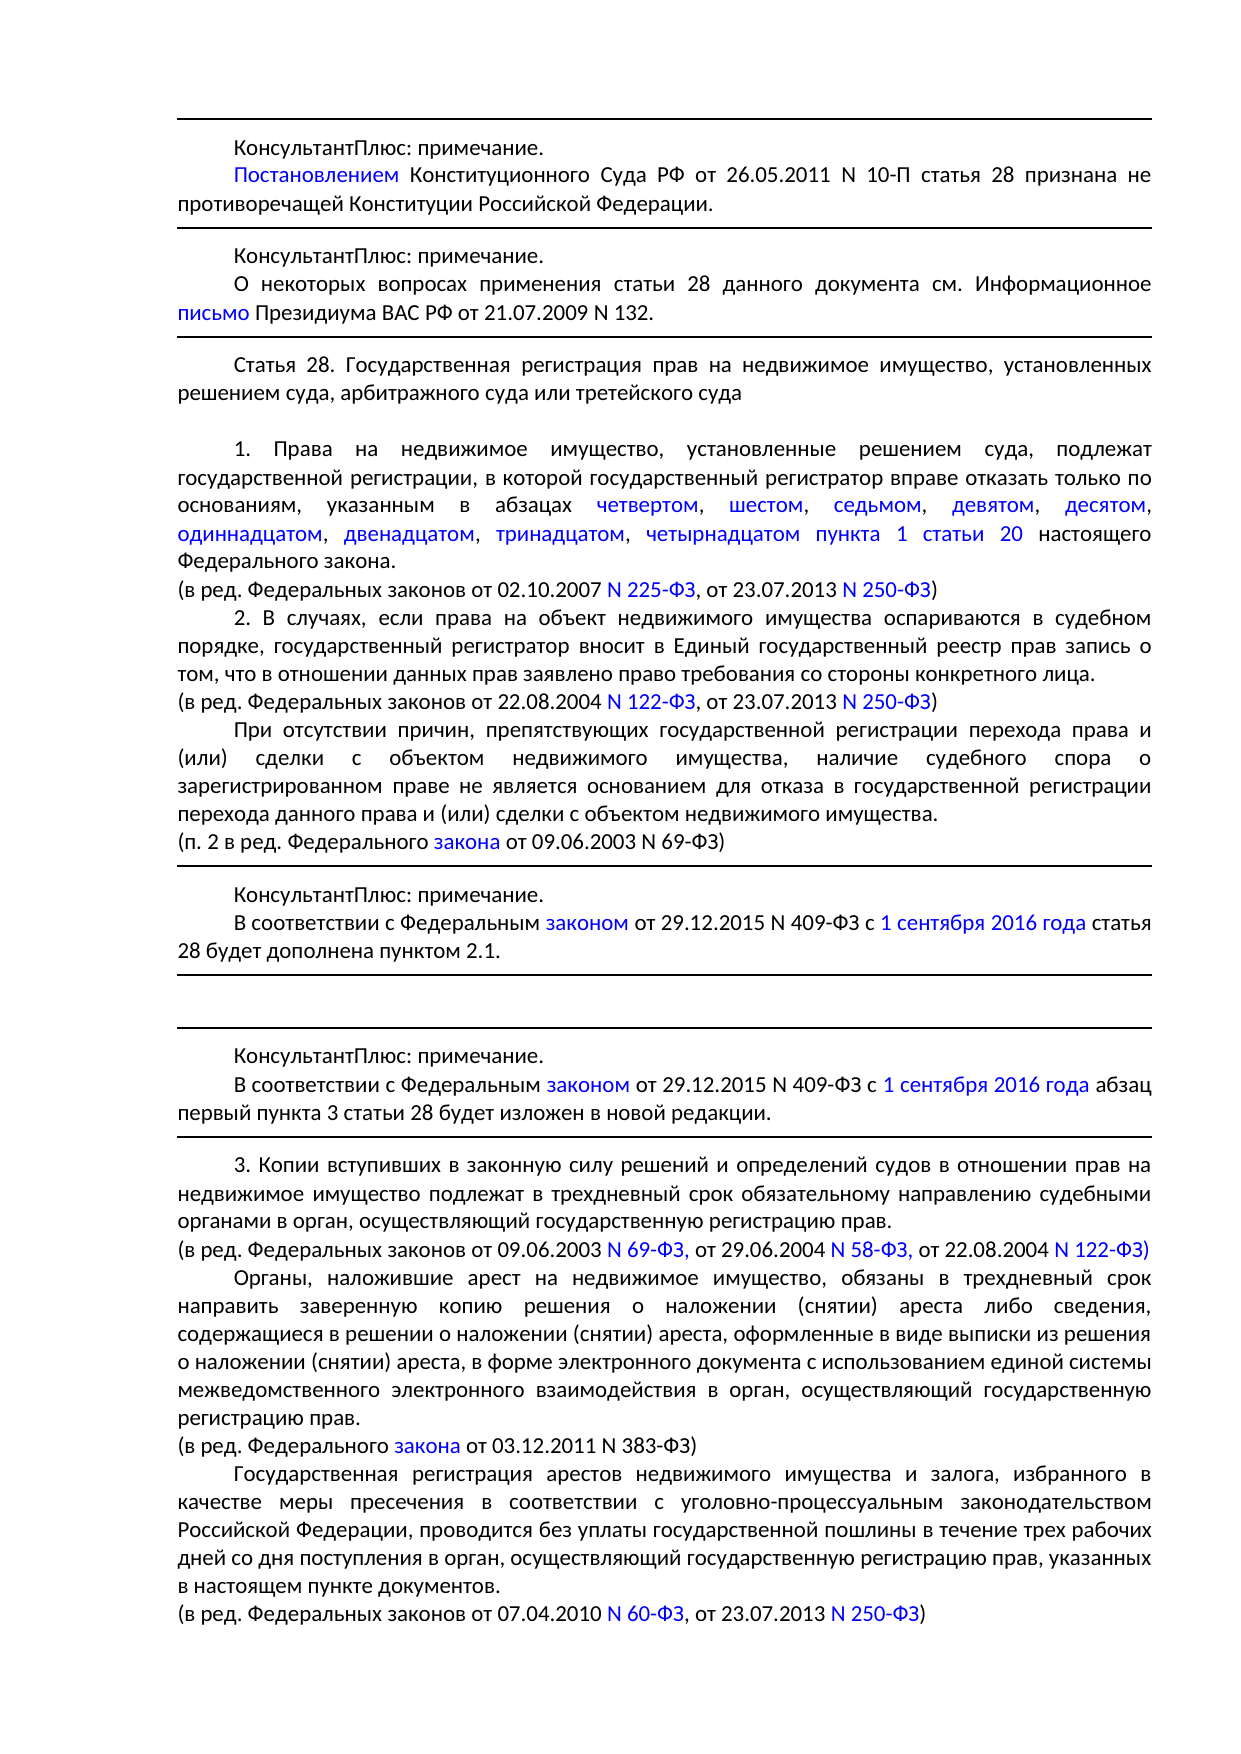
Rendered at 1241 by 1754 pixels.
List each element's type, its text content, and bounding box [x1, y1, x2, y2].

text КонсультантПлюс: примечание. [177, 880, 1152, 908]
text Статья 28. Государственная регистрация прав на недвижимое имущество, установленных решением суда, арбитражного суда или третейского суда [177, 351, 1152, 407]
text 3. Копии вступивших в законную силу решений и определений судов в отношении прав на недвижимое имущество подлежат в трехдневный срок обязательному направлению судебными органами в орган, осуществляющий государственную регистрацию прав. [177, 1151, 1152, 1235]
text В соответствии с Федеральным законом от 29.12.2015 N 409-ФЗ с 1 сентября 2016 года статья 28 будет дополнена пунктом 2.1. [177, 908, 1152, 964]
text (в ред. Федерального закона от 03.12.2011 N 383-ФЗ) [177, 1431, 1152, 1459]
text КонсультантПлюс: примечание. [177, 242, 1152, 269]
text Постановлением Конституционного Суда РФ от 26.05.2011 N 10-П статья 28 признана не противоречащей Конституции Российской Федерации. [177, 161, 1152, 217]
text Органы, наложившие арест на недвижимое имущество, обязаны в трехдневный срок направить заверенную копию решения о наложении (снятии) ареста либо сведения, содержащиеся в решении о наложении (снятии) ареста, оформленные в виде выписки из решения о наложении (снятии) ареста, в форме электронного документа с использованием единой системы межведомственного электронного взаимодействия в орган, осуществляющий государственную регистрацию прав. [177, 1263, 1152, 1431]
text (в ред. Федеральных законов от 02.10.2007 N 225-ФЗ, от 23.07.2013 N 250-ФЗ) [177, 575, 1152, 603]
text 2. В случаях, если права на объект недвижимого имущества оспариваются в судебном порядке, государственный регистратор вносит в Единый государственный реестр прав запись о том, что в отношении данных прав заявлено право требования со стороны конкретного лица. [177, 603, 1152, 687]
text КонсультантПлюс: примечание. [177, 1042, 1152, 1070]
text (в ред. Федеральных законов от 09.06.2003 N 69-ФЗ, от 29.06.2004 N 58-ФЗ, от 22.08.2004 N 122-ФЗ) [177, 1235, 1152, 1263]
text В соответствии с Федеральным законом от 29.12.2015 N 409-ФЗ с 1 сентября 2016 года абзац первый пункта 3 статьи 28 будет изложен в новой редакции. [177, 1070, 1152, 1126]
text При отсутствии причин, препятствующих государственной регистрации перехода права и (или) сделки с объектом недвижимого имущества, наличие судебного спора о зарегистрированном праве не является основанием для отказа в государственной регистрации перехода данного права и (или) сделки с объектом недвижимого имущества. [177, 715, 1152, 827]
text (п. 2 в ред. Федерального закона от 09.06.2003 N 69-ФЗ) [177, 827, 1152, 855]
text О некоторых вопросах применения статьи 28 данного документа см. Информационное письмо Президиума ВАС РФ от 21.07.2009 N 132. [177, 269, 1152, 326]
text КонсультантПлюс: примечание. [177, 133, 1152, 161]
text 1. Права на недвижимое имущество, установленные решением суда, подлежат государственной регистрации, в которой государственный регистратор вправе отказать только по основаниям, указанным в абзацах четвертом, шестом, седьмом, девятом, десятом, одиннадцатом, двенадцатом, тринадцатом, четырнадцатом пункта 1 статьи 20 настоящего Федерального закона. [177, 434, 1152, 575]
text (в ред. Федеральных законов от 07.04.2010 N 60-ФЗ, от 23.07.2013 N 250-ФЗ) [177, 1599, 1152, 1627]
text (в ред. Федеральных законов от 22.08.2004 N 122-ФЗ, от 23.07.2013 N 250-ФЗ) [177, 687, 1152, 715]
text Государственная регистрация арестов недвижимого имущества и залога, избранного в качестве меры пресечения в соответствии с уголовно-процессуальным законодательством Российской Федерации, проводится без уплаты государственной пошлины в течение трех рабочих дней со дня поступления в орган, осуществляющий государственную регистрацию прав, указанных в настоящем пункте документов. [177, 1459, 1152, 1599]
